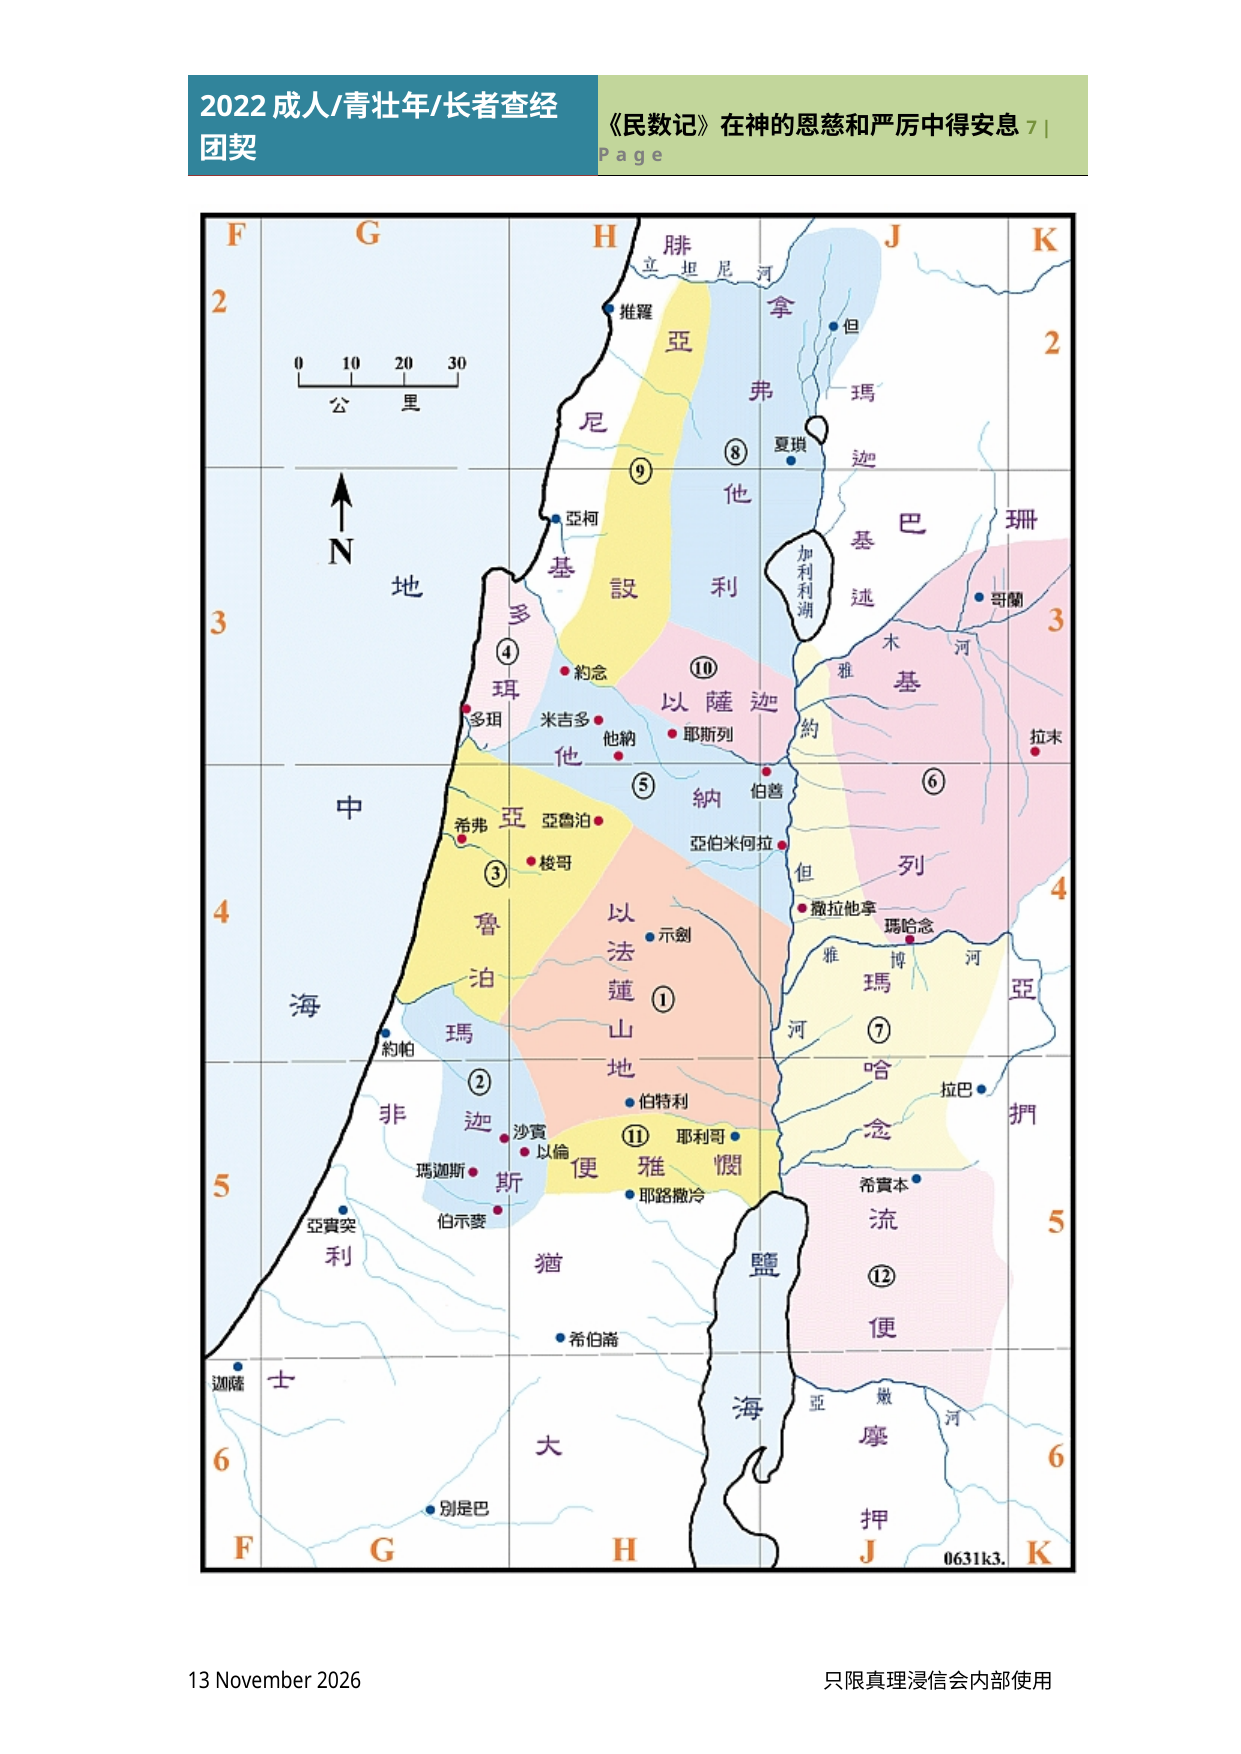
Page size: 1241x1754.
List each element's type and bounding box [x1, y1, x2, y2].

picture [187, 204, 1089, 1586]
